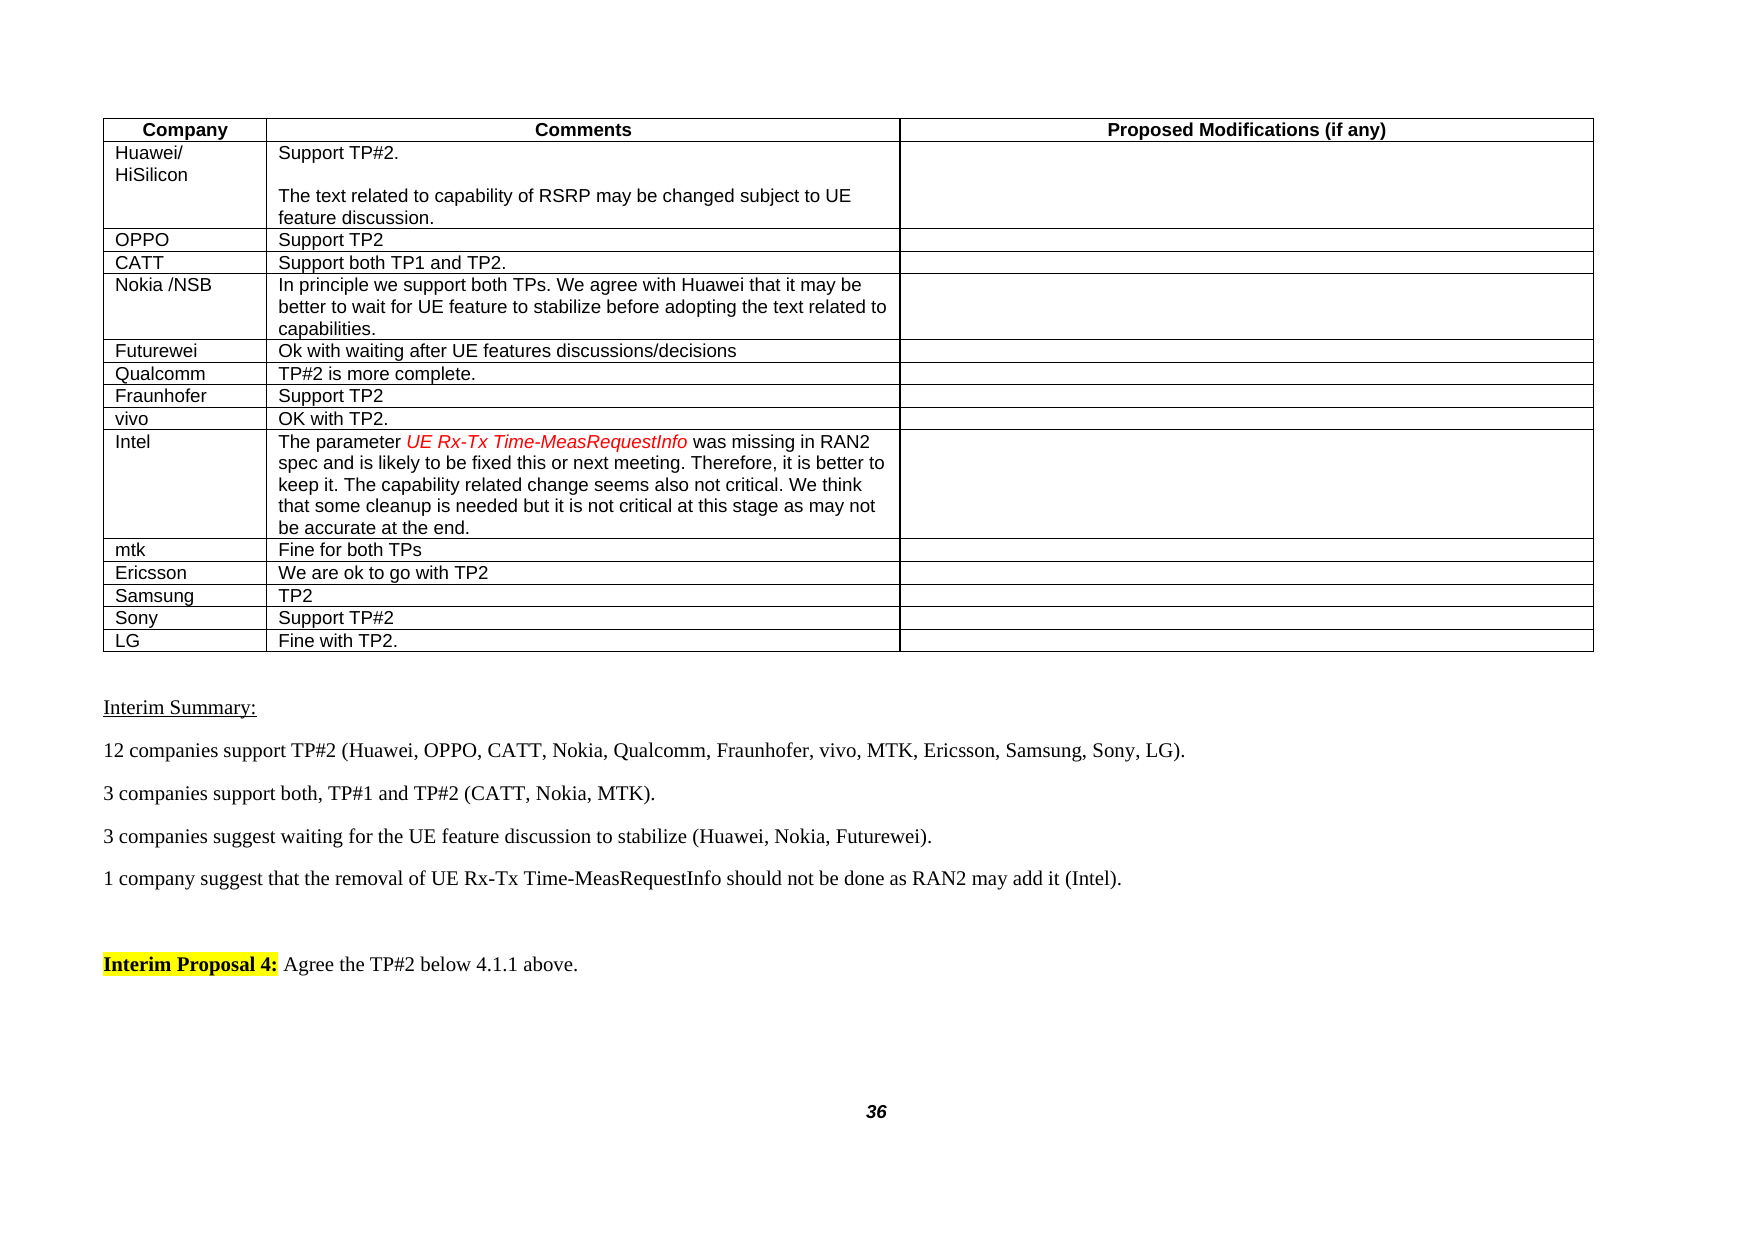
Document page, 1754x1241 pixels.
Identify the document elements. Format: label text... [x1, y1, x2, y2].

table_cell [901, 630, 1593, 651]
table_cell [901, 539, 1593, 561]
table_cell Intel [104, 430, 266, 538]
text 3 companies support both, TP#1 and TP#2 (CATT, Nokia, MTK). [103, 781, 1651, 805]
table_header Proposed Modifications (if any) [901, 119, 1593, 141]
table_cell In principle we support both TPs. We agree with Huawei that it may be better to wait for UE feature to stabilize before adopting the text related to capabilities. [267, 274, 899, 339]
table_cell Fine with TP2. [267, 630, 899, 651]
table_cell [901, 430, 1593, 538]
table_cell Samsung [104, 585, 266, 606]
table_cell Nokia /NSB [104, 274, 266, 339]
table_cell TP#2 is more complete. [267, 363, 899, 384]
table_cell OK with TP2. [267, 408, 899, 429]
table_cell [901, 607, 1593, 629]
table_cell Support TP#2 [267, 607, 899, 629]
table_cell Support TP#2. The text related to capability of RSRP may be changed subject to UE feature discussion. [267, 142, 899, 228]
text Interim Proposal 4: Agree the TP#2 below 4.1.1 above. [278, 952, 1651, 976]
table_cell Huawei/HiSilicon [104, 142, 266, 228]
table_header Company [104, 119, 266, 141]
text 1 company suggest that the removal of UE Rx-Tx Time-MeasRequestInfo should not be done as RAN2 may add it (Intel). [103, 866, 1651, 890]
table_cell [901, 385, 1593, 407]
table_cell TP2 [267, 585, 899, 606]
table_cell [901, 363, 1593, 384]
table_cell [901, 585, 1593, 606]
table_cell Support TP2 [267, 229, 899, 251]
table_cell Sony [104, 607, 266, 629]
table_cell Support TP2 [267, 385, 899, 407]
table_cell Ericsson [104, 562, 266, 583]
table_cell Support both TP1 and TP2. [267, 252, 899, 273]
table_header Comments [267, 119, 899, 141]
table_cell [901, 562, 1593, 583]
table_cell Fine for both TPs [267, 539, 899, 561]
table_cell The parameter UE Rx-Tx Time-MeasRequestInfo was missing in RAN2 spec and is likely to be fixed this or next meeting. Therefore, it is better to keep it. The capability related change seems also not critical. We think that some cleanup is needed but it is not critical at this stage as may not be accurate at the end. [267, 430, 899, 538]
text 3 companies suggest waiting for the UE feature discussion to stabilize (Huawei, Nokia, Futurewei). [103, 823, 1651, 848]
table_cell mtk [104, 539, 266, 561]
table_cell Ok with waiting after UE features discussions/decisions [267, 340, 899, 362]
table_cell [901, 252, 1593, 273]
table_cell Fraunhofer [104, 385, 266, 407]
table_cell CATT [104, 252, 266, 273]
table_cell vivo [104, 408, 266, 429]
table_cell [901, 274, 1593, 339]
table_cell Futurewei [104, 340, 266, 362]
text Interim Summary: [103, 695, 1651, 719]
table_cell [901, 408, 1593, 429]
table_cell LG [104, 630, 266, 651]
table_cell Qualcomm [104, 363, 266, 384]
table_cell We are ok to go with TP2 [267, 562, 899, 583]
table_cell OPPO [104, 229, 266, 251]
table_cell [901, 142, 1593, 228]
table_cell [901, 340, 1593, 362]
table_cell [901, 229, 1593, 251]
text 12 companies support TP#2 (Huawei, OPPO, CATT, Nokia, Qualcomm, Fraunhofer, vivo, MTK, Ericsson, Samsung, Sony, LG). [103, 738, 1651, 762]
